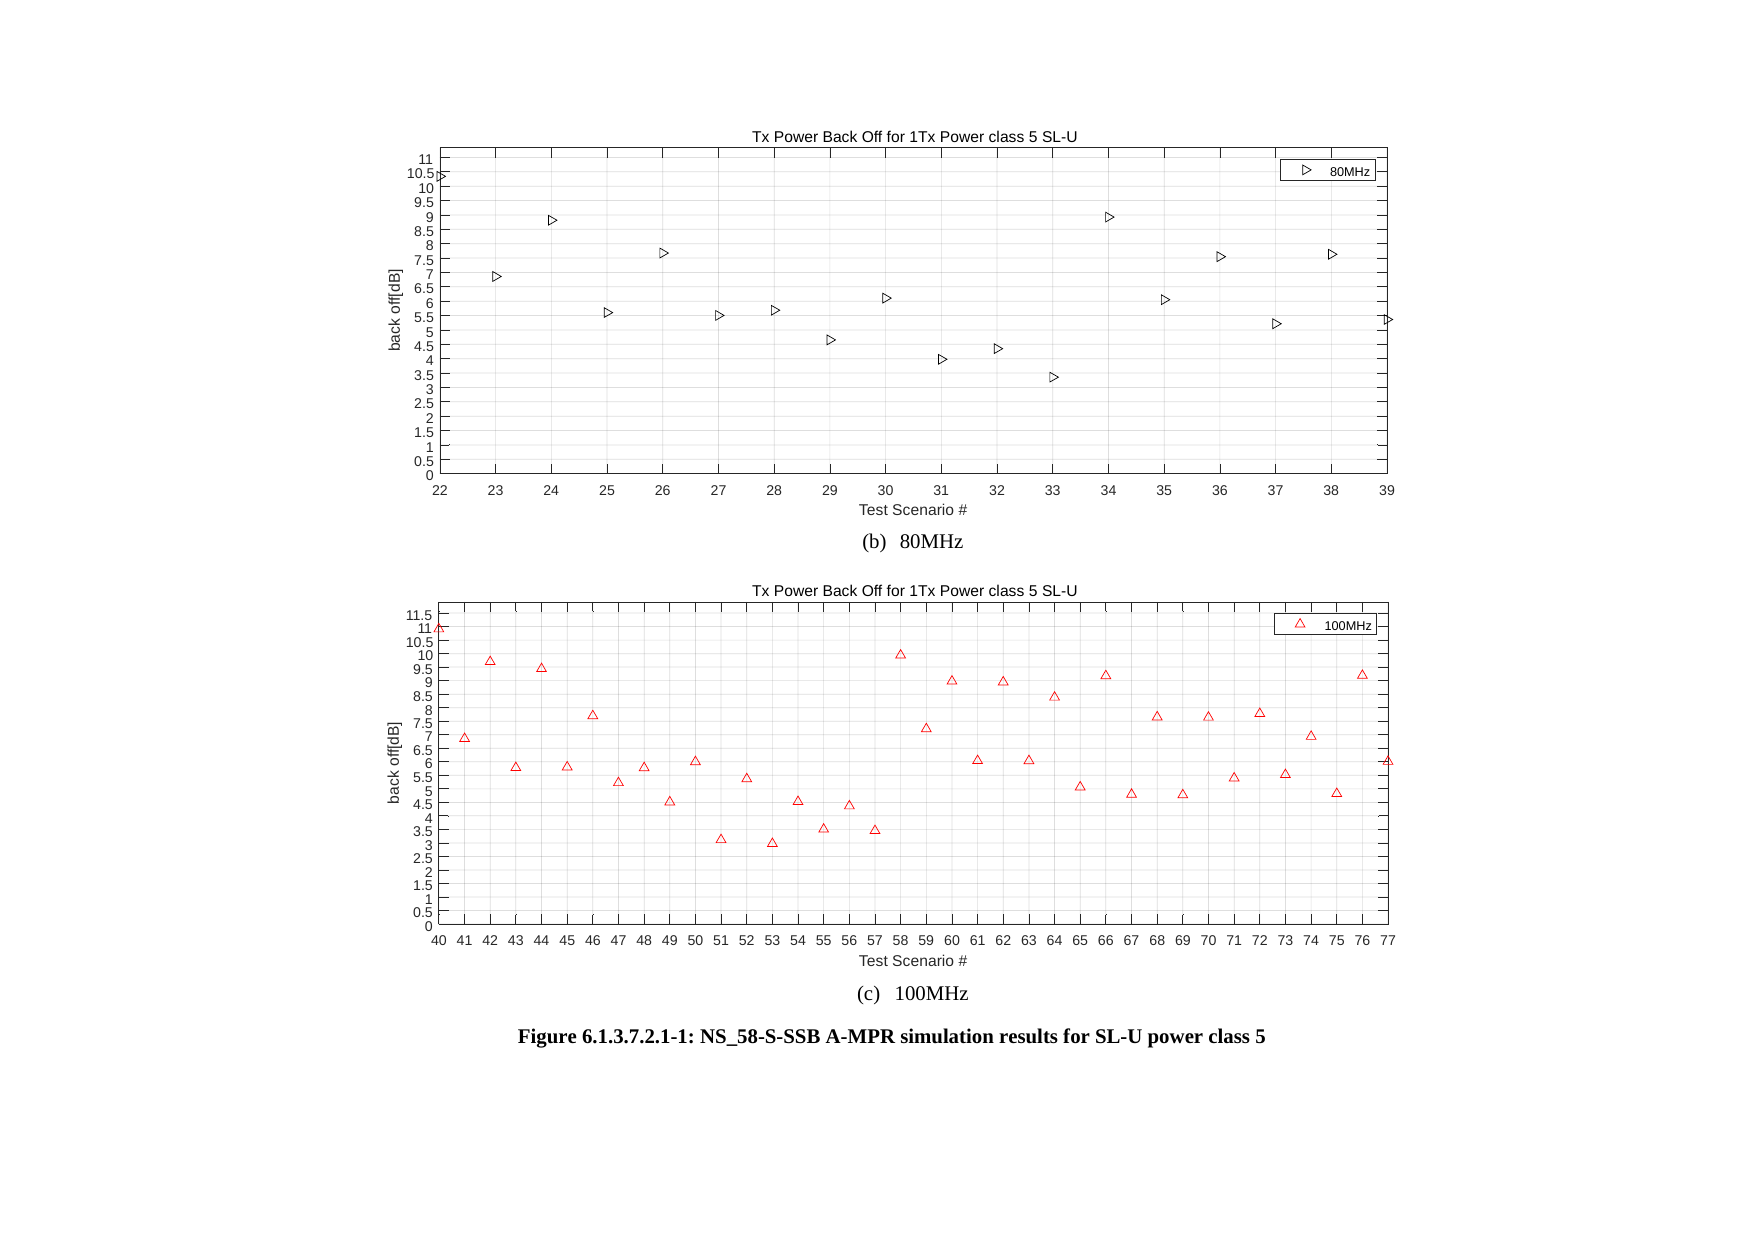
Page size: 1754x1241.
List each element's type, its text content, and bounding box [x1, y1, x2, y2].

text Figure 6.1.3.7.2.1-1: NS_58-S-SSB A-MPR simulation results for SL-U power class 5 [147, 1024, 1636, 1048]
list 100MHz [189, 981, 1636, 1005]
list 80MHz [189, 529, 1636, 553]
